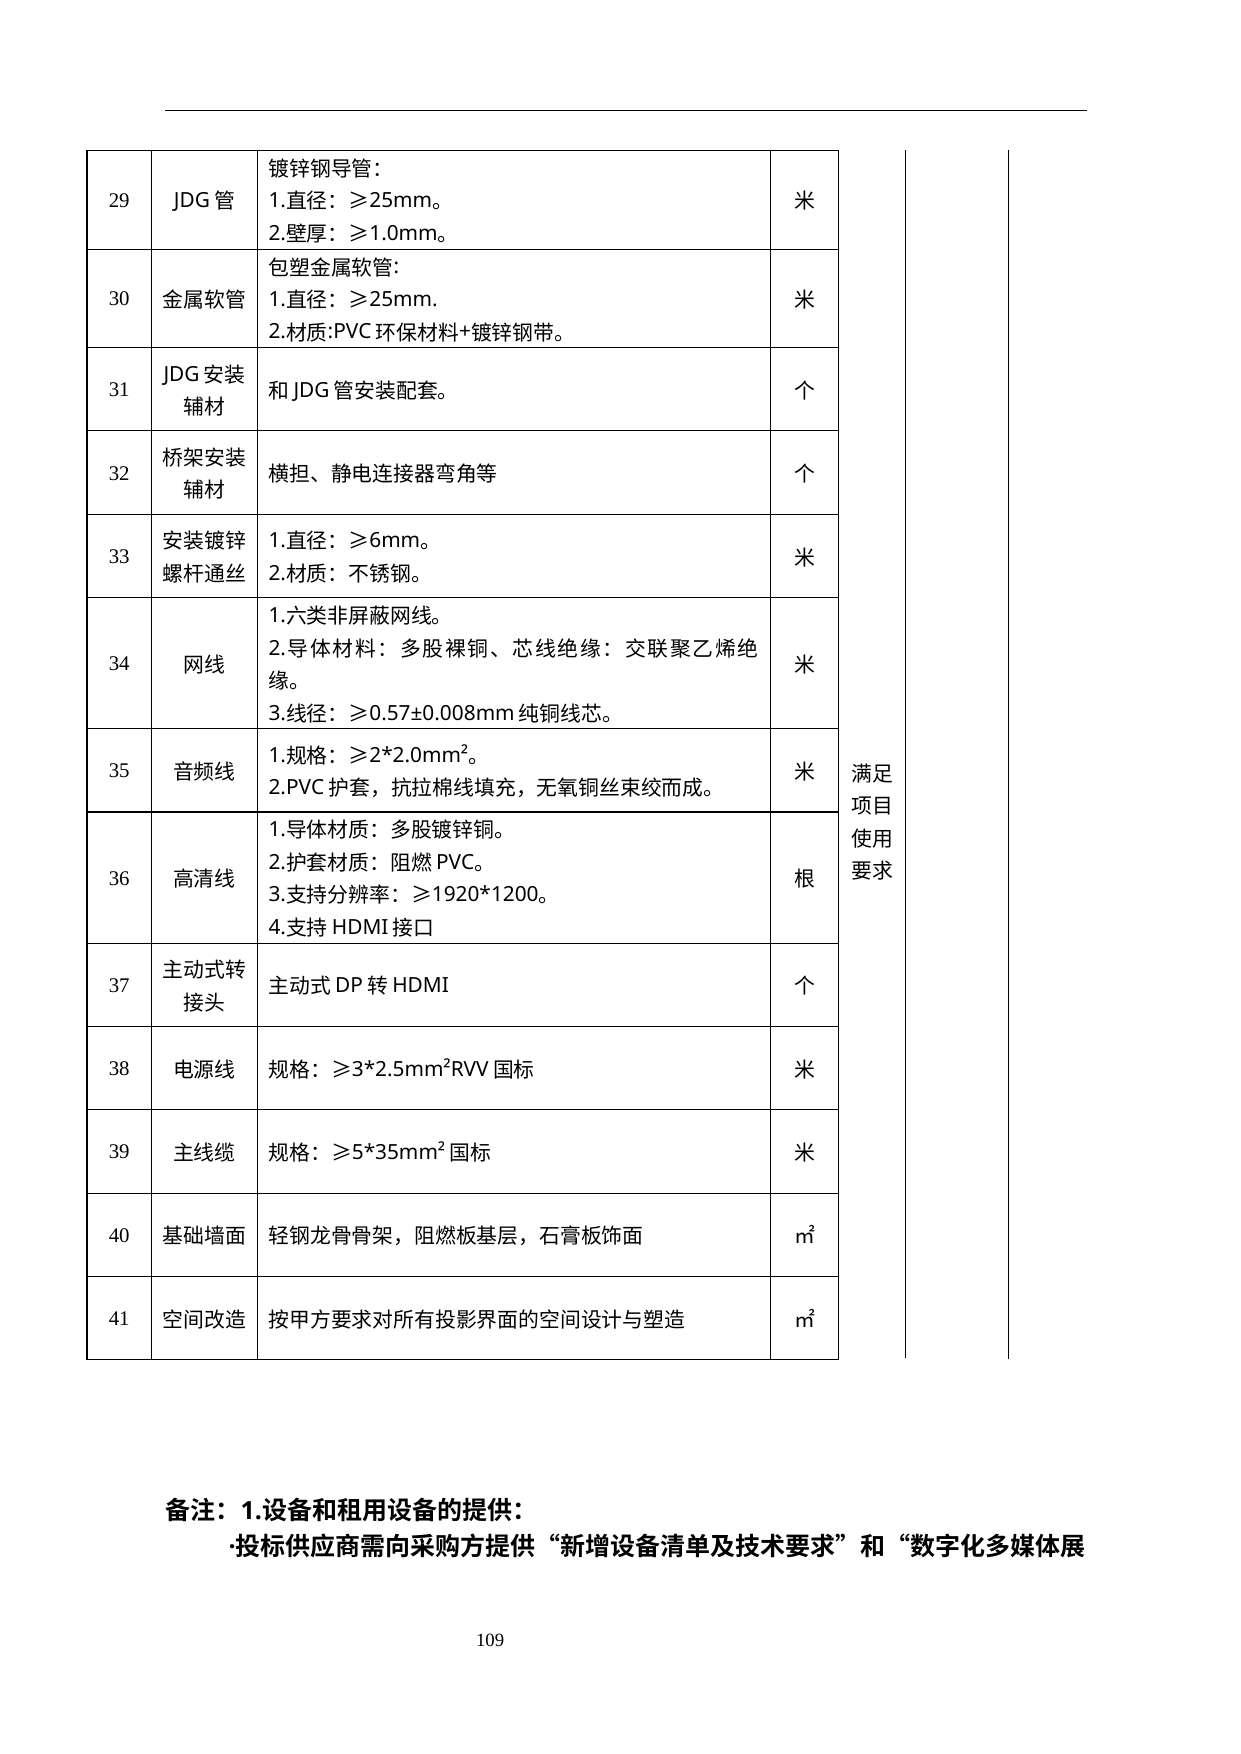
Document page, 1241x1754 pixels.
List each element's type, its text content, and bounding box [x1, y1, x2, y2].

table_cell 米 [771, 729, 838, 811]
table_cell 34 [88, 598, 151, 728]
text 备注：1.设备和租用设备的提供： [165, 1490, 1087, 1527]
table_cell ㎡ [771, 1277, 838, 1359]
table_cell 规格：≥3*2.5mm²RVV国标 [258, 1027, 770, 1109]
table_cell 米 [771, 598, 838, 728]
table_cell 横担、静电连接器弯角等 [258, 431, 770, 514]
table_cell ㎡ [771, 1194, 838, 1276]
table_cell 36 [88, 813, 151, 942]
table_cell 41 [88, 1277, 151, 1359]
table_cell 空间改造 [152, 1277, 257, 1359]
table_cell 29 [88, 151, 151, 248]
table_cell 安装镀锌螺杆通丝 [152, 515, 257, 597]
table_cell JDG安装辅材 [152, 348, 257, 430]
table_cell 39 [88, 1110, 151, 1192]
table_cell 米 [771, 151, 838, 248]
table_cell 31 [88, 348, 151, 430]
table_cell 根 [771, 813, 838, 942]
table_cell 个 [771, 944, 838, 1026]
table_cell 个 [771, 431, 838, 514]
table_cell 37 [88, 944, 151, 1026]
table_cell 30 [88, 250, 151, 347]
table_cell 1.六类非屏蔽网线。 2.导体材料：多股裸铜、芯线绝缘：交联聚乙烯绝缘。 3.线径：≥0.57±0.008mm纯铜线芯。 [258, 598, 770, 728]
table_cell 米 [771, 1110, 838, 1192]
table_cell 米 [771, 515, 838, 597]
table_cell 1.导体材质：多股镀锌铜。 2.护套材质：阻燃PVC。 3.支持分辨率：≥1920*1200。 4.支持HDMI接口 [258, 813, 770, 942]
table_cell 基础墙面 [152, 1194, 257, 1276]
table_cell 32 [88, 431, 151, 514]
table_cell 高清线 [152, 813, 257, 942]
table_cell 38 [88, 1027, 151, 1109]
table_cell 镀锌钢导管： 1.直径：≥25mm。 2.壁厚：≥1.0mm。 [258, 151, 770, 248]
table_cell 规格：≥5*35mm²国标 [258, 1110, 770, 1192]
table_cell 按甲方要求对所有投影界面的空间设计与塑造 [258, 1277, 770, 1359]
table_cell 金属软管 [152, 250, 257, 347]
table_cell 主线缆 [152, 1110, 257, 1192]
table_cell 米 [771, 1027, 838, 1109]
table_cell 40 [88, 1194, 151, 1276]
table_cell 桥架安装辅材 [152, 431, 257, 514]
table_cell 33 [88, 515, 151, 597]
table_cell 35 [88, 729, 151, 811]
table_cell 包塑金属软管: 1.直径：≥25mm. 2.材质:PVC环保材料+镀锌钢带。 [258, 250, 770, 347]
table_cell 轻钢龙骨骨架，阻燃板基层，石膏板饰面 [258, 1194, 770, 1276]
table_cell 1.直径：≥6mm。 2.材质：不锈钢。 [258, 515, 770, 597]
table_cell 主动式转接头 [152, 944, 257, 1026]
table_cell 米 [771, 250, 838, 347]
table_cell 个 [771, 348, 838, 430]
table_cell JDG管 [152, 151, 257, 248]
table_cell 和JDG管安装配套。 [258, 348, 770, 430]
table_cell 音频线 [152, 729, 257, 811]
table_cell 网线 [152, 598, 257, 728]
table_cell 主动式DP转HDMI [258, 944, 770, 1026]
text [165, 1527, 1087, 1563]
table_cell 电源线 [152, 1027, 257, 1109]
table_cell 1.规格：≥2*2.0mm²。 2.PVC护套，抗拉棉线填充，无氧铜丝束绞而成。 [258, 729, 770, 811]
